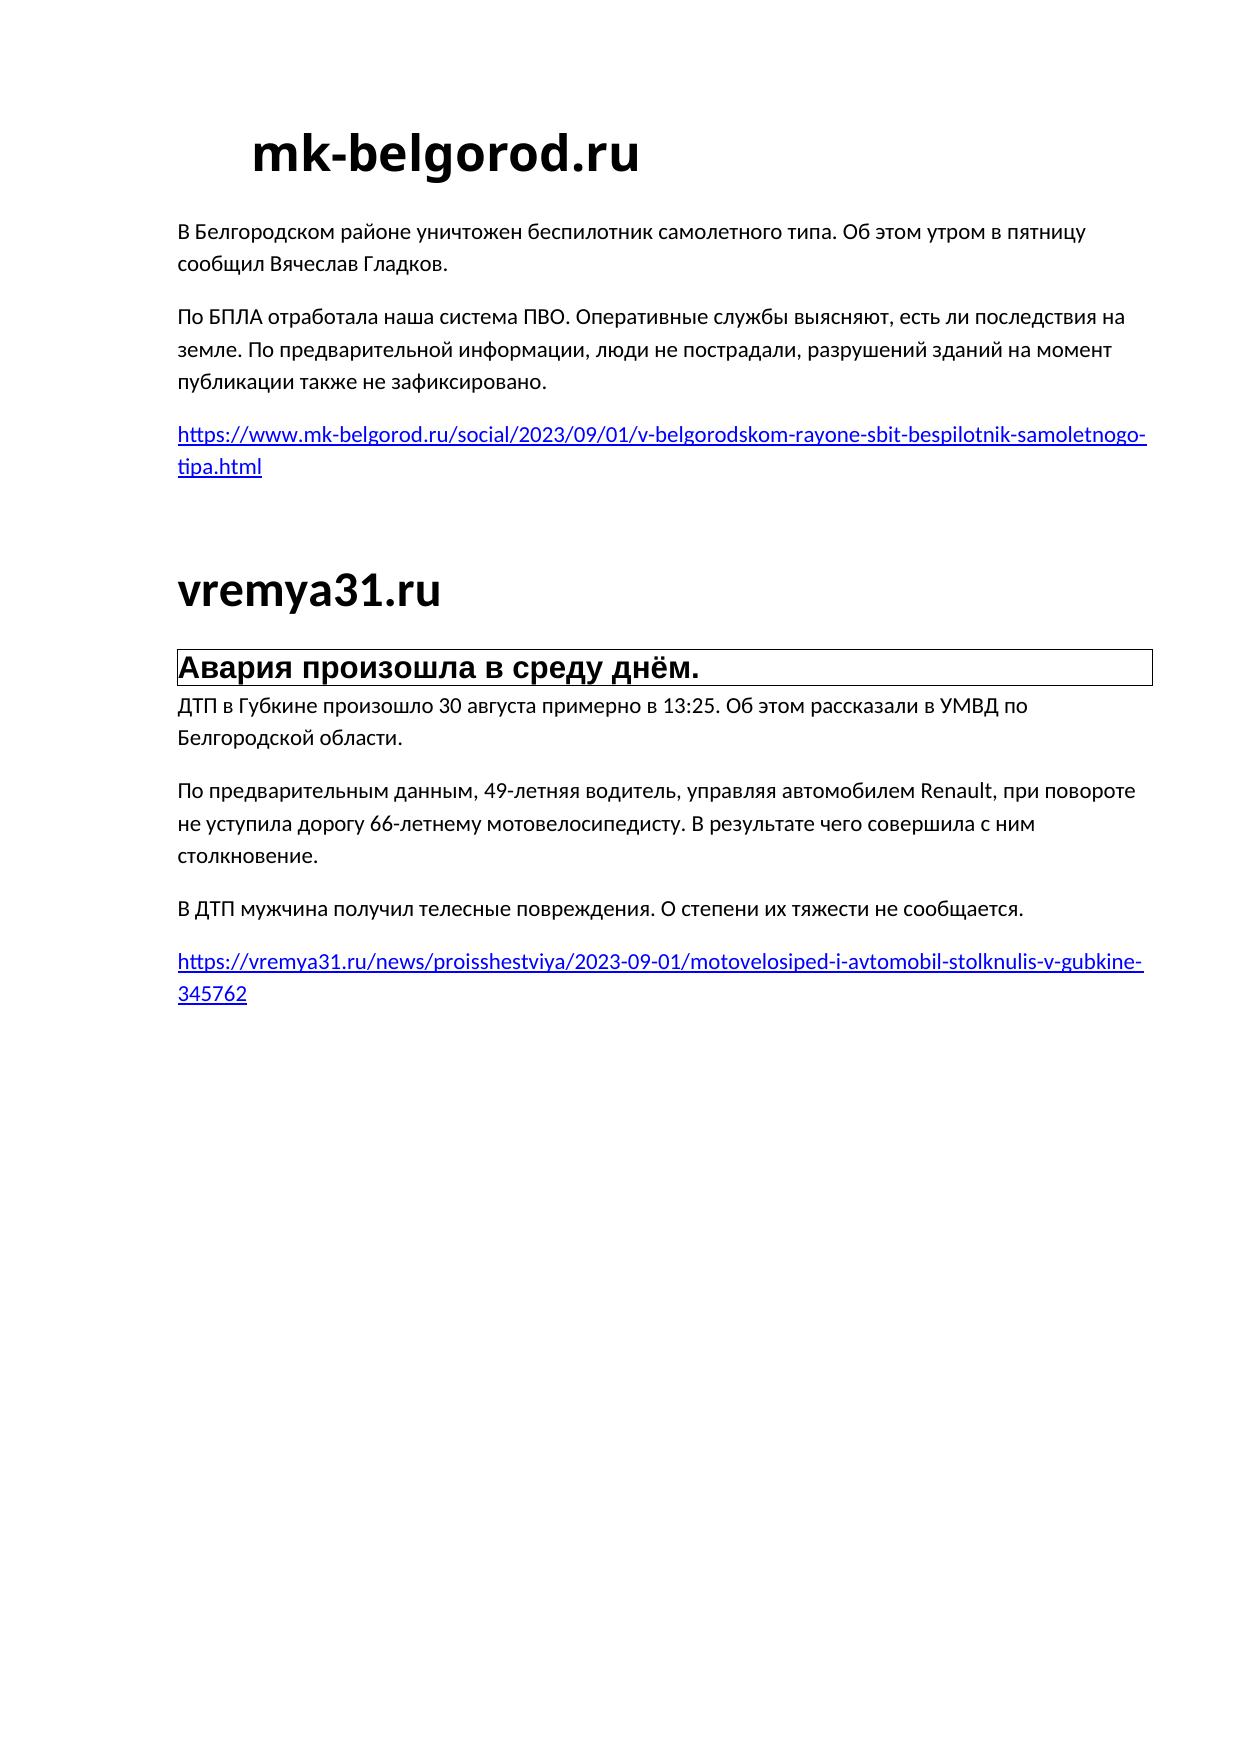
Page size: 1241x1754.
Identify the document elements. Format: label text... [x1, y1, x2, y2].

text ДТП в Губкине произошло 30 августа примерно в 13:25. Об этом рассказали в УМВД по Белгородской области. [177, 691, 1152, 752]
text vremya31.ru [177, 558, 1152, 619]
text https://www.mk-belgorod.ru/social/2023/09/01/v-belgorodskom-rayone-sbit-bespilotnik-samoletnogo-tipa.html [177, 420, 1152, 480]
text mk-belgorod.ru [177, 118, 1152, 186]
text В ДТП мужчина получил телесные повреждения. О степени их тяжести не сообщается. [177, 894, 1152, 922]
text https://vremya31.ru/news/proisshestviya/2023-09-01/motovelosiped-i-avtomobil-stolknulis-v-gubkine-345762 [177, 947, 1152, 1007]
subtitle Авария произошла в среду днём. [178, 650, 1152, 685]
text По предварительным данным, 49-летняя водитель, управляя автомобилем Renault, при повороте не уступила дорогу 66-летнему мотовелосипедисту. В результате чего совершила с ним столкновение. [177, 777, 1152, 869]
text По БПЛА отработала наша система ПВО. Оперативные службы выясняют, есть ли последствия на земле. По предварительной информации, люди не пострадали, разрушений зданий на момент публикации также не зафиксировано. [177, 302, 1152, 395]
text В Белгородском районе уничтожен беспилотник самолетного типа. Об этом утром в пятницу сообщил Вячеслав Гладков. [177, 217, 1152, 277]
